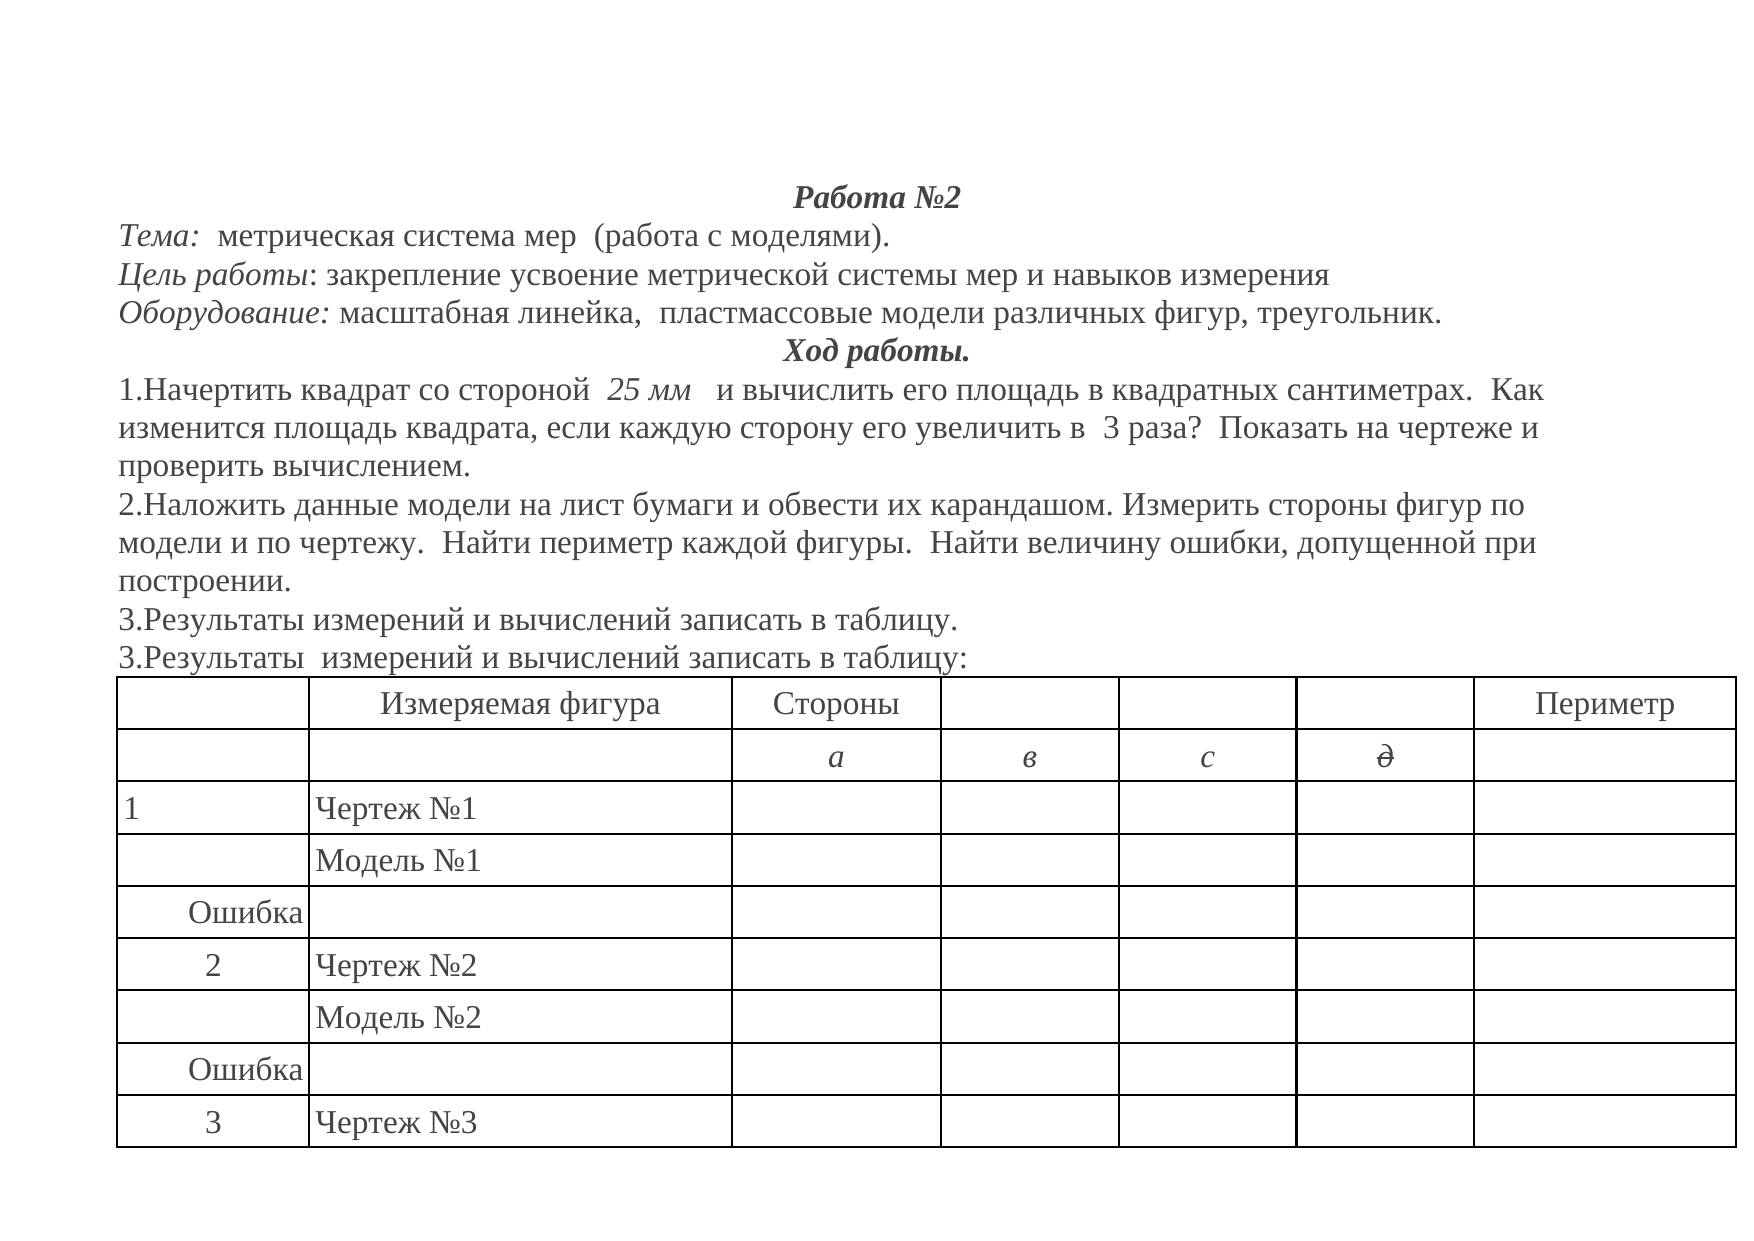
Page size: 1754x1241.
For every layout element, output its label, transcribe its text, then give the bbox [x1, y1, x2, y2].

text Цель работы: закрепление усвоение метрической системы мер и навыков измерения [118, 254, 1636, 292]
table_cell [733, 991, 940, 1042]
table_cell Модель №2 [310, 991, 731, 1042]
table_cell [942, 782, 1118, 832]
text 1.Начертить квадрат со стороной 25 мм и вычислить его площадь в квадратных сантиметрах. Как изменится площадь квадрата, если каждую сторону его увеличить в 3 раза? Показать на чертеже и проверить вычислением. [118, 369, 1636, 484]
table_cell [118, 730, 308, 780]
table_cell [1298, 1044, 1473, 1094]
table_cell Чертеж №3 [310, 1096, 731, 1146]
table_cell [118, 991, 308, 1042]
table_cell [1475, 782, 1735, 832]
table_cell 2 [118, 939, 308, 989]
text 3.Результаты измерений и вычислений записать в таблицу. [118, 599, 1636, 637]
table_cell [1120, 1096, 1295, 1146]
table_cell [1475, 1096, 1735, 1146]
table_cell в [942, 730, 1118, 780]
table_cell Чертеж №1 [310, 782, 731, 832]
table_cell [1120, 887, 1295, 937]
table_cell [733, 835, 940, 885]
table_cell [1475, 887, 1735, 937]
table_cell [942, 939, 1118, 989]
table_cell Чертеж №2 [310, 939, 731, 989]
table_header [118, 678, 308, 728]
table_cell [1298, 835, 1473, 885]
table_cell а [733, 730, 940, 780]
table_cell [1475, 991, 1735, 1042]
table_cell [733, 1044, 940, 1094]
table_cell [942, 1096, 1118, 1146]
table_cell [942, 835, 1118, 885]
table_cell [118, 835, 308, 885]
table_cell [1298, 782, 1473, 832]
table_cell 3 [118, 1096, 308, 1146]
table_cell [942, 887, 1118, 937]
table_cell [1120, 939, 1295, 989]
table_header [1120, 678, 1295, 728]
text Работа №2 [118, 177, 1636, 216]
table_cell [1475, 939, 1735, 989]
table_cell Ошибка [118, 887, 308, 937]
table_cell [1298, 887, 1473, 937]
table_cell [1120, 991, 1295, 1042]
table_cell [733, 1096, 940, 1146]
table_cell [310, 1044, 731, 1094]
text Тема: метрическая система мер (работа с моделями). [118, 216, 1636, 254]
table_cell Модель №1 [310, 835, 731, 885]
table_cell [310, 730, 731, 780]
table_cell [733, 782, 940, 832]
table_cell [1475, 1044, 1735, 1094]
table_header [1298, 678, 1473, 728]
table_cell [1475, 730, 1735, 780]
table_cell [733, 887, 940, 937]
table_cell [1475, 835, 1735, 885]
table_header Измеряемая фигура [310, 678, 731, 728]
table_cell [1120, 1044, 1295, 1094]
table_cell [1298, 991, 1473, 1042]
table_cell [1298, 1096, 1473, 1146]
table_header Периметр [1475, 678, 1735, 728]
table_cell [310, 887, 731, 937]
table_cell Ошибка [118, 1044, 308, 1094]
text 3.Результаты измерений и вычислений записать в таблицу: [118, 637, 1636, 676]
table_cell [1120, 835, 1295, 885]
text 2.Наложить данные модели на лист бумаги и обвести их карандашом. Измерить стороны фигур по модели и по чертежу. Найти периметр каждой фигуры. Найти величину ошибки, допущенной при построении. [118, 484, 1636, 599]
table_cell д [1298, 730, 1473, 780]
table_cell [942, 1044, 1118, 1094]
text Ход работы. [118, 331, 1636, 369]
text Оборудование: масштабная линейка, пластмассовые модели различных фигур, треугольник. [118, 292, 1636, 331]
table_cell 1 [118, 782, 308, 832]
table_cell [1120, 782, 1295, 832]
table_header Стороны [733, 678, 940, 728]
table_cell [1298, 939, 1473, 989]
table_cell [942, 991, 1118, 1042]
table_cell [733, 939, 940, 989]
table_cell с [1120, 730, 1295, 780]
table_header [942, 678, 1118, 728]
